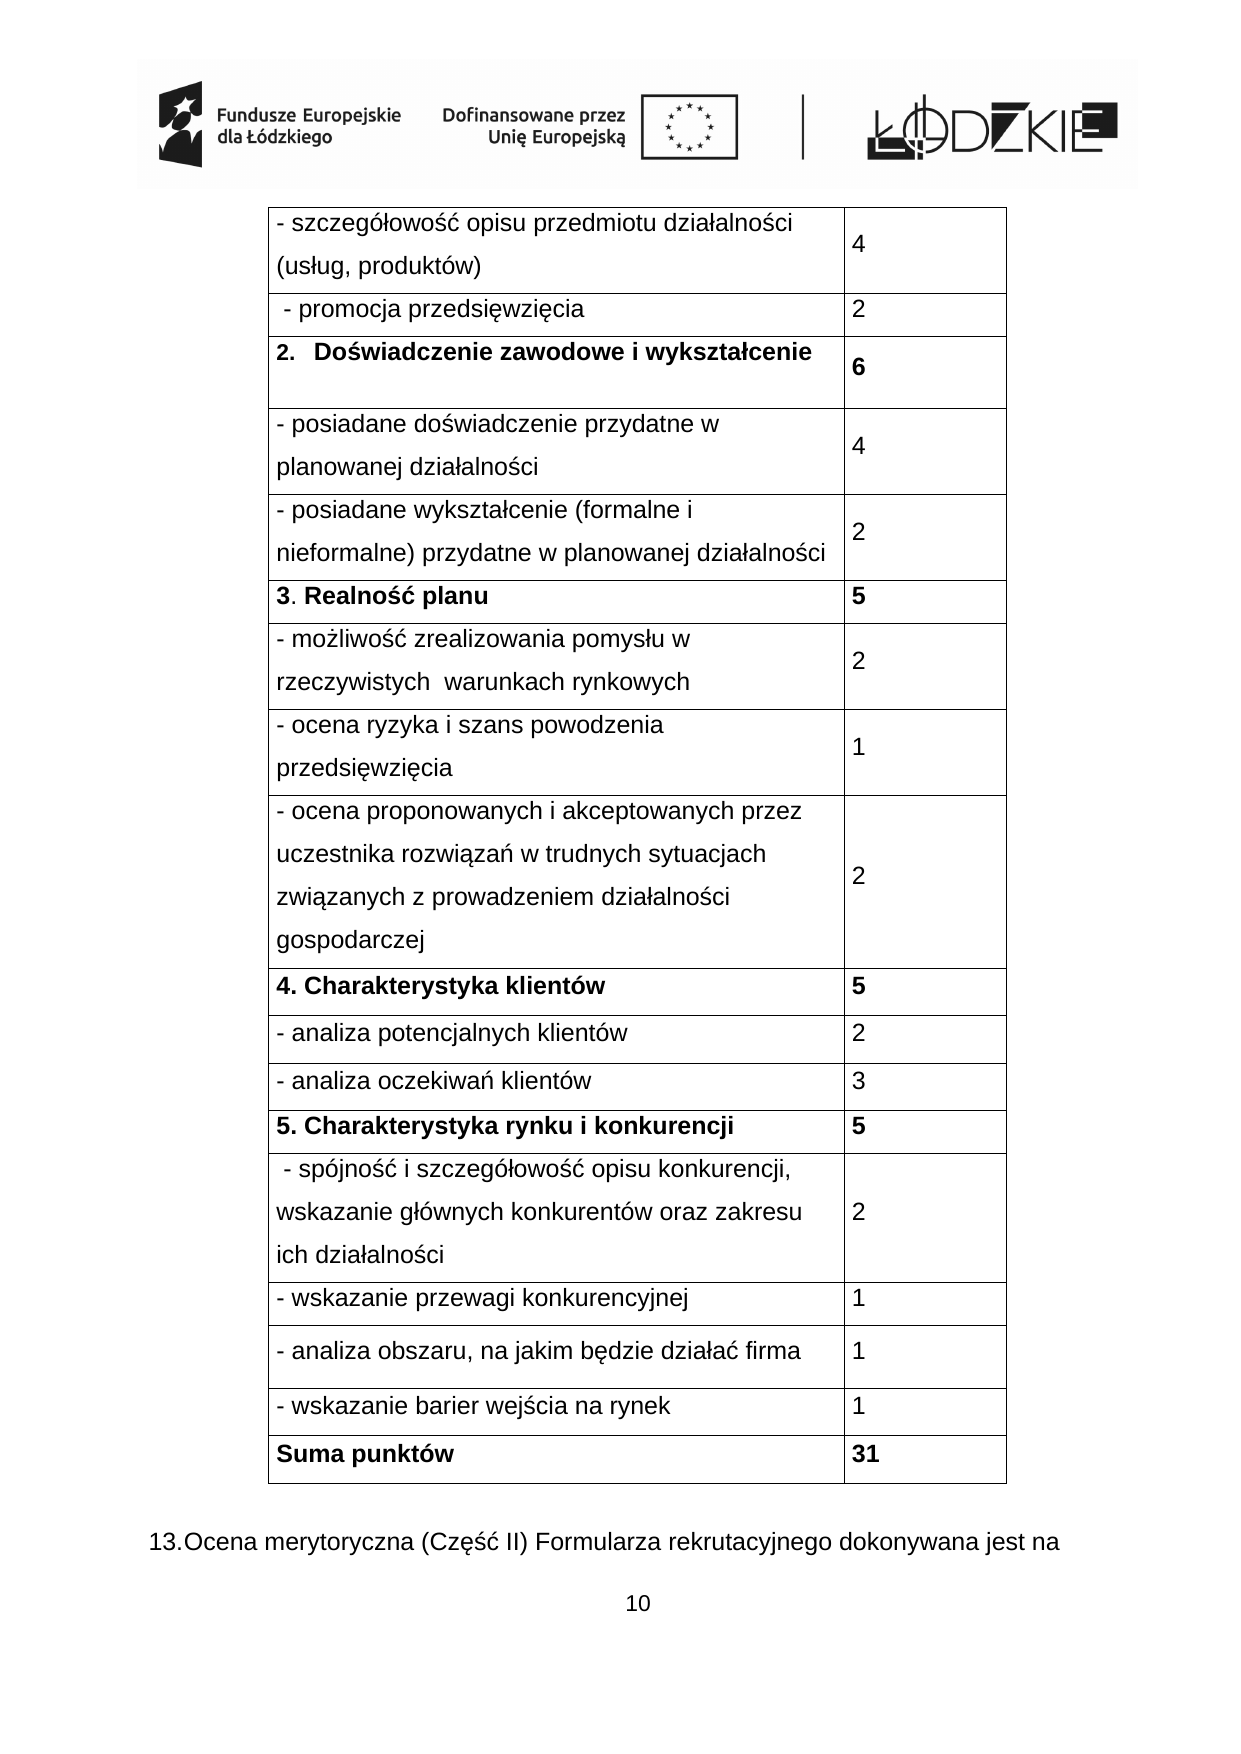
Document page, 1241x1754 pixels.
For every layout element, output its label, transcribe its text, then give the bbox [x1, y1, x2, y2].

table_cell 4. Charakterystyka klientów [269, 969, 844, 1015]
table_cell 2 [845, 1016, 1006, 1062]
table_cell 2 [845, 624, 1006, 709]
table_cell - ocena proponowanych i akceptowanych przez uczestnika rozwiązań w trudnych sytuacjach związanych z prowadzeniem działalności gospodarczej [269, 796, 844, 967]
table_cell - ocena ryzyka i szans powodzenia przedsięwzięcia [269, 710, 844, 795]
picture [137, 59, 1139, 189]
table_cell - szczegółowość opisu przedmiotu działalności (usług, produktów) [269, 208, 844, 293]
table_cell 4 [845, 409, 1006, 494]
table_cell 4 [845, 208, 1006, 293]
table_cell 31 [845, 1436, 1006, 1483]
table_cell - analiza oczekiwań klientów [269, 1064, 844, 1110]
table_cell 1 [845, 710, 1006, 795]
table_cell 2 [845, 1154, 1006, 1282]
table_cell 2 [845, 495, 1006, 580]
table_cell 1 [845, 1326, 1006, 1388]
table_cell Doświadczenie zawodowe i wykształcenie [269, 337, 844, 408]
table_cell 1 [845, 1389, 1006, 1435]
table_cell 5 [845, 969, 1006, 1015]
table_cell - możliwość zrealizowania pomysłu w rzeczywistych warunkach rynkowych [269, 624, 844, 709]
table_cell 5. Charakterystyka rynku i konkurencji [269, 1111, 844, 1153]
table_cell - analiza obszaru, na jakim będzie działać firma [269, 1326, 844, 1388]
table_cell 6 [845, 337, 1006, 408]
table_cell 5 [845, 581, 1006, 623]
table_cell Suma punktów [269, 1436, 844, 1483]
table_cell 3. Realność planu [269, 581, 844, 623]
table_cell 3 [845, 1064, 1006, 1110]
table_cell 1 [845, 1283, 1006, 1325]
table_cell 2 [845, 796, 1006, 967]
table_cell - promocja przedsięwzięcia [269, 294, 844, 336]
table_cell - analiza potencjalnych klientów [269, 1016, 844, 1062]
table_cell - wskazanie barier wejścia na rynek [269, 1389, 844, 1435]
table_cell - posiadane wykształcenie (formalne i nieformalne) przydatne w planowanej działalności [269, 495, 844, 580]
table_cell - wskazanie przewagi konkurencyjnej [269, 1283, 844, 1325]
table_cell - posiadane doświadczenie przydatne w planowanej działalności [269, 409, 844, 494]
table_cell 5 [845, 1111, 1006, 1153]
table_cell - spójność i szczegółowość opisu konkurencji, wskazanie głównych konkurentów oraz zakresu ich działalności [269, 1154, 844, 1282]
table_cell 2 [845, 294, 1006, 336]
